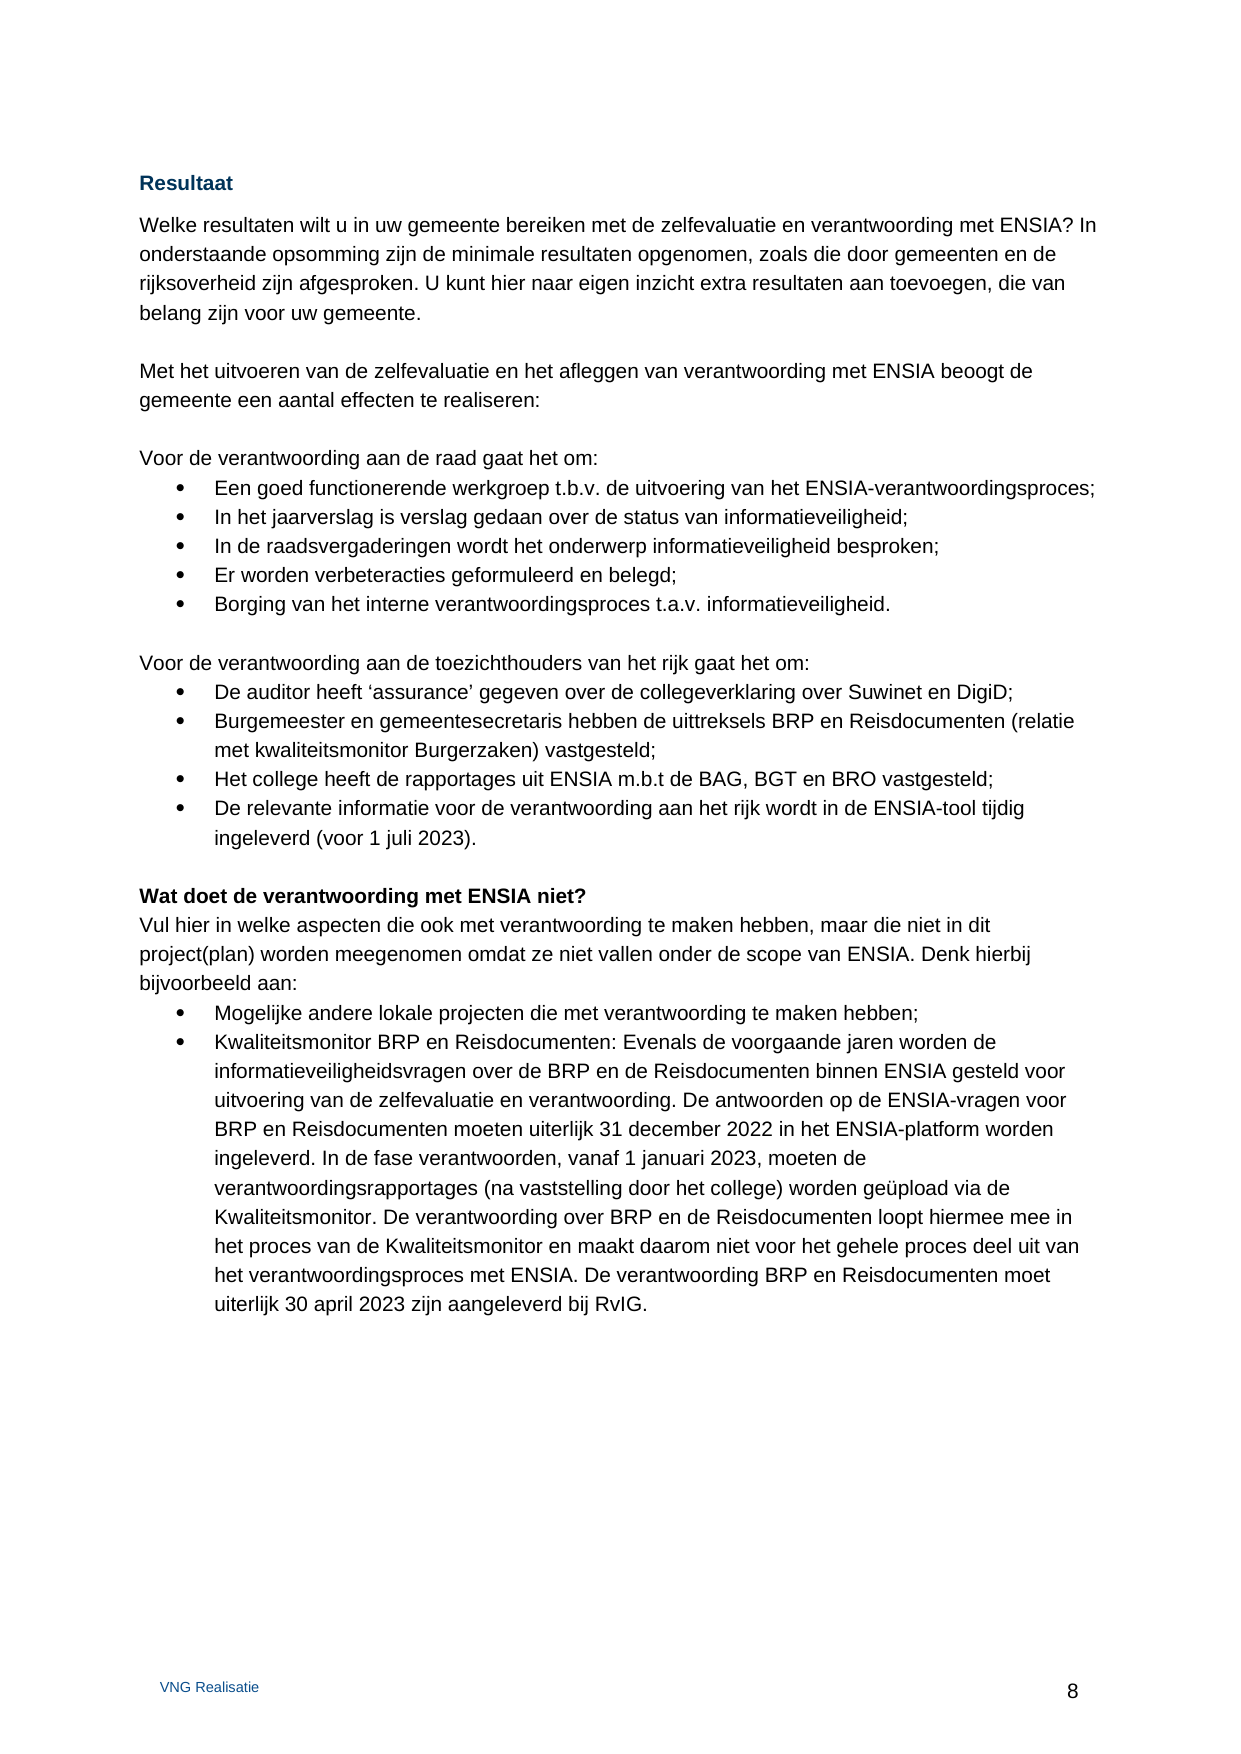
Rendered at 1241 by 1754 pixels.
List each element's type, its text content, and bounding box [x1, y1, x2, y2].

text Vul hier in welke aspecten die ook met verantwoording te maken hebben, maar die niet in dit project(plan) worden meegenomen omdat ze niet vallen onder de scope van ENSIA. Denk hierbij bijvoorbeeld aan: [139, 908, 1102, 995]
text Voor de verantwoording aan de toezichthouders van het rijk gaat het om: [139, 645, 1102, 674]
list Borging van het interne verantwoordingsproces t.a.v. informatieveiligheid. [177, 587, 1102, 616]
list Mogelijke andere lokale projecten die met verantwoording te maken hebben; [177, 995, 1102, 1024]
text Welke resultaten wilt u in uw gemeente bereiken met de zelfevaluatie en verantwoording met ENSIA? In onderstaande opsomming zijn de minimale resultaten opgenomen, zoals die door gemeenten en de rijksoverheid zijn afgesproken. U kunt hier naar eigen inzicht extra resultaten aan toevoegen, die van belang zijn voor uw gemeente. [139, 208, 1102, 324]
list Er worden verbeteracties geformuleerd en belegd; [177, 558, 1102, 587]
list Burgemeester en gemeentesecretaris hebben de uittreksels BRP en Reisdocumenten (relatie met kwaliteitsmonitor Burgerzaken) vastgesteld; [177, 703, 1102, 762]
list Het college heeft de rapportages uit ENSIA m.b.t de BAG, BGT en BRO vastgesteld; [177, 762, 1102, 791]
list Kwaliteitsmonitor BRP en Reisdocumenten: Evenals de voorgaande jaren worden de informatieveiligheidsvragen over de BRP en de Reisdocumenten binnen ENSIA gesteld voor uitvoering van de zelfevaluatie en verantwoording. De antwoorden op de ENSIA-vragen voor BRP en Reisdocumenten moeten uiterlijk 31 december 2022 in het ENSIA-platform worden ingeleverd. In de fase verantwoorden, vanaf 1 januari 2023, moeten de verantwoordingsrapportages (na vaststelling door het college) worden geüpload via de Kwaliteitsmonitor. De verantwoording over BRP en de Reisdocumenten loopt hiermee mee in het proces van de Kwaliteitsmonitor en maakt daarom niet voor het gehele proces deel uit van het verantwoordingsproces met ENSIA. De verantwoording BRP en Reisdocumenten moet uiterlijk 30 april 2023 zijn aangeleverd bij RvIG. [177, 1024, 1102, 1316]
list De auditor heeft ‘assurance’ gegeven over de collegeverklaring over Suwinet en DigiD; [177, 674, 1102, 703]
list De relevante informatie voor de verantwoording aan het rijk wordt in de ENSIA-tool tijdig ingeleverd (voor 1 juli 2023). [177, 791, 1102, 849]
text Voor de verantwoording aan de raad gaat het om: [139, 441, 1102, 470]
list In het jaarverslag is verslag gedaan over de status van informatieveiligheid; [177, 499, 1102, 528]
list In de raadsvergaderingen wordt het onderwerp informatieveiligheid besproken; [177, 528, 1102, 558]
text Resultaat [139, 143, 1102, 195]
list Een goed functionerende werkgroep t.b.v. de uitvoering van het ENSIA-verantwoordingsproces; [177, 470, 1102, 499]
subtitle Wat doet de verantwoording met ENSIA niet? [139, 878, 1102, 908]
text Met het uitvoeren van de zelfevaluatie en het afleggen van verantwoording met ENSIA beoogt de gemeente een aantal effecten te realiseren: [139, 353, 1102, 412]
